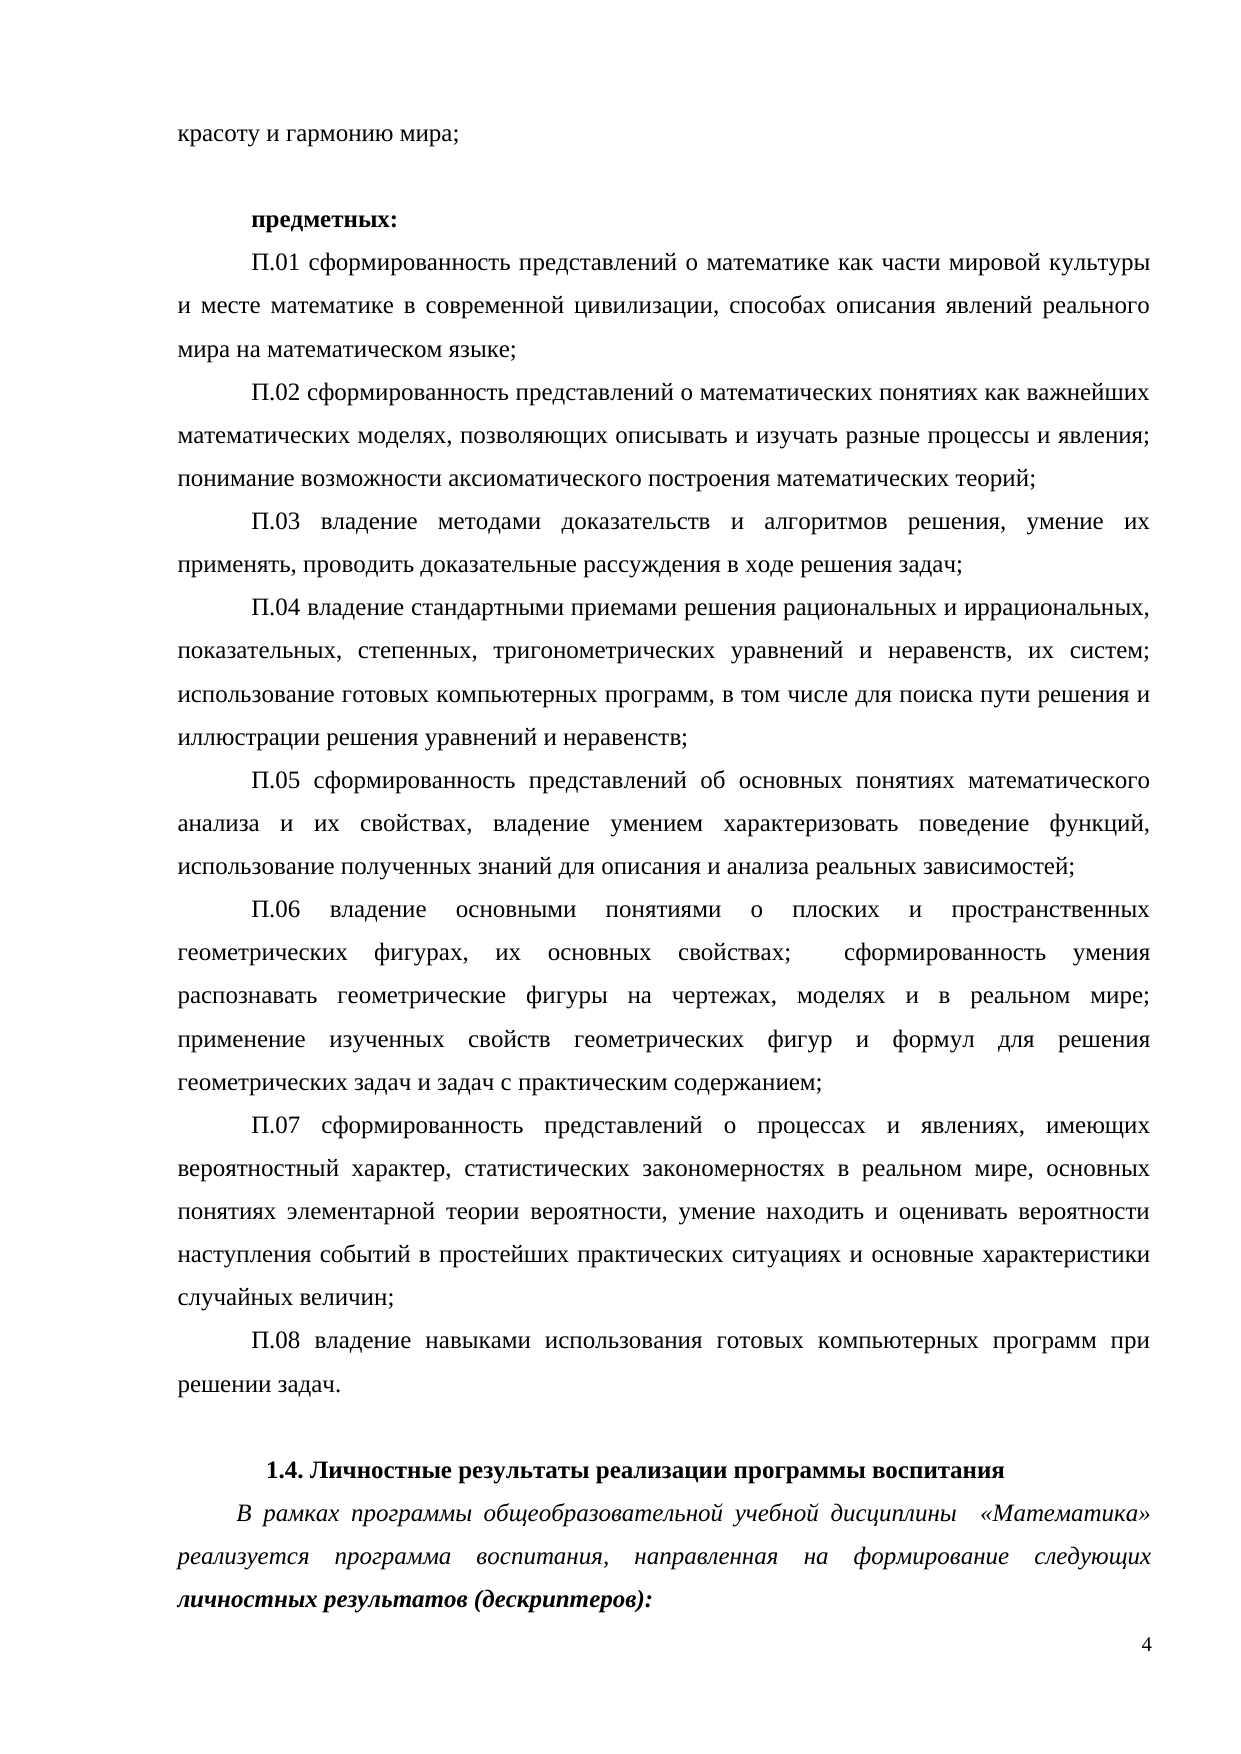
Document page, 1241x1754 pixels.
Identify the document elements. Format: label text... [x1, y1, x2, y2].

text П.01 сформированность представлений о математике как части мировой культуры и месте математике в современной цивилизации, способах описания явлений реального мира на математическом языке; [177, 247, 1151, 362]
text П.07 сформированность представлений о процессах и явлениях, имеющих вероятностный характер, статистических закономерностях в реальном мире, основных понятиях элементарной теории вероятности, умение находить и оценивать вероятности наступления событий в простейших практических ситуациях и основные характеристики случайных величин; [177, 1110, 1151, 1311]
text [177, 118, 1151, 147]
text 1.4. Личностные результаты реализации программы воспитания [177, 1455, 1152, 1484]
text П.03 владение методами доказательств и алгоритмов решения, умение их применять, проводить доказательные рассуждения в ходе решения задач; [177, 506, 1151, 578]
text В рамках программы общеобразовательной учебной дисциплины «Математика» реализуется программа воспитания, направленная на формирование следующих личностных результатов (дескриптеров): [177, 1498, 1152, 1613]
text П.06 владение основными понятиями о плоских и пространственных геометрических фигурах, их основных свойствах; сформированность умения распознавать геометрические фигуры на чертежах, моделях и в реальном мире; применение изученных свойств геометрических фигур и формул для решения геометрических задач и задач с практическим содержанием; [177, 894, 1151, 1096]
text П.08 владение навыками использования готовых компьютерных программ при решении задач. [177, 1326, 1151, 1397]
text П.04 владение стандартными приемами решения рациональных и иррациональных, показательных, степенных, тригонометрических уравнений и неравенств, их систем; использование готовых компьютерных программ, в том числе для поиска пути решения и иллюстрации решения уравнений и неравенств; [177, 592, 1151, 751]
text предметных: [177, 204, 1151, 233]
text П.02 сформированность представлений о математических понятиях как важнейших математических моделях, позволяющих описывать и изучать разные процессы и явления; понимание возможности аксиоматического построения математических теорий; [177, 377, 1151, 492]
text П.05 сформированность представлений об основных понятиях математического анализа и их свойствах, владение умением характеризовать поведение функций, использование полученных знаний для описания и анализа реальных зависимостей; [177, 765, 1151, 880]
